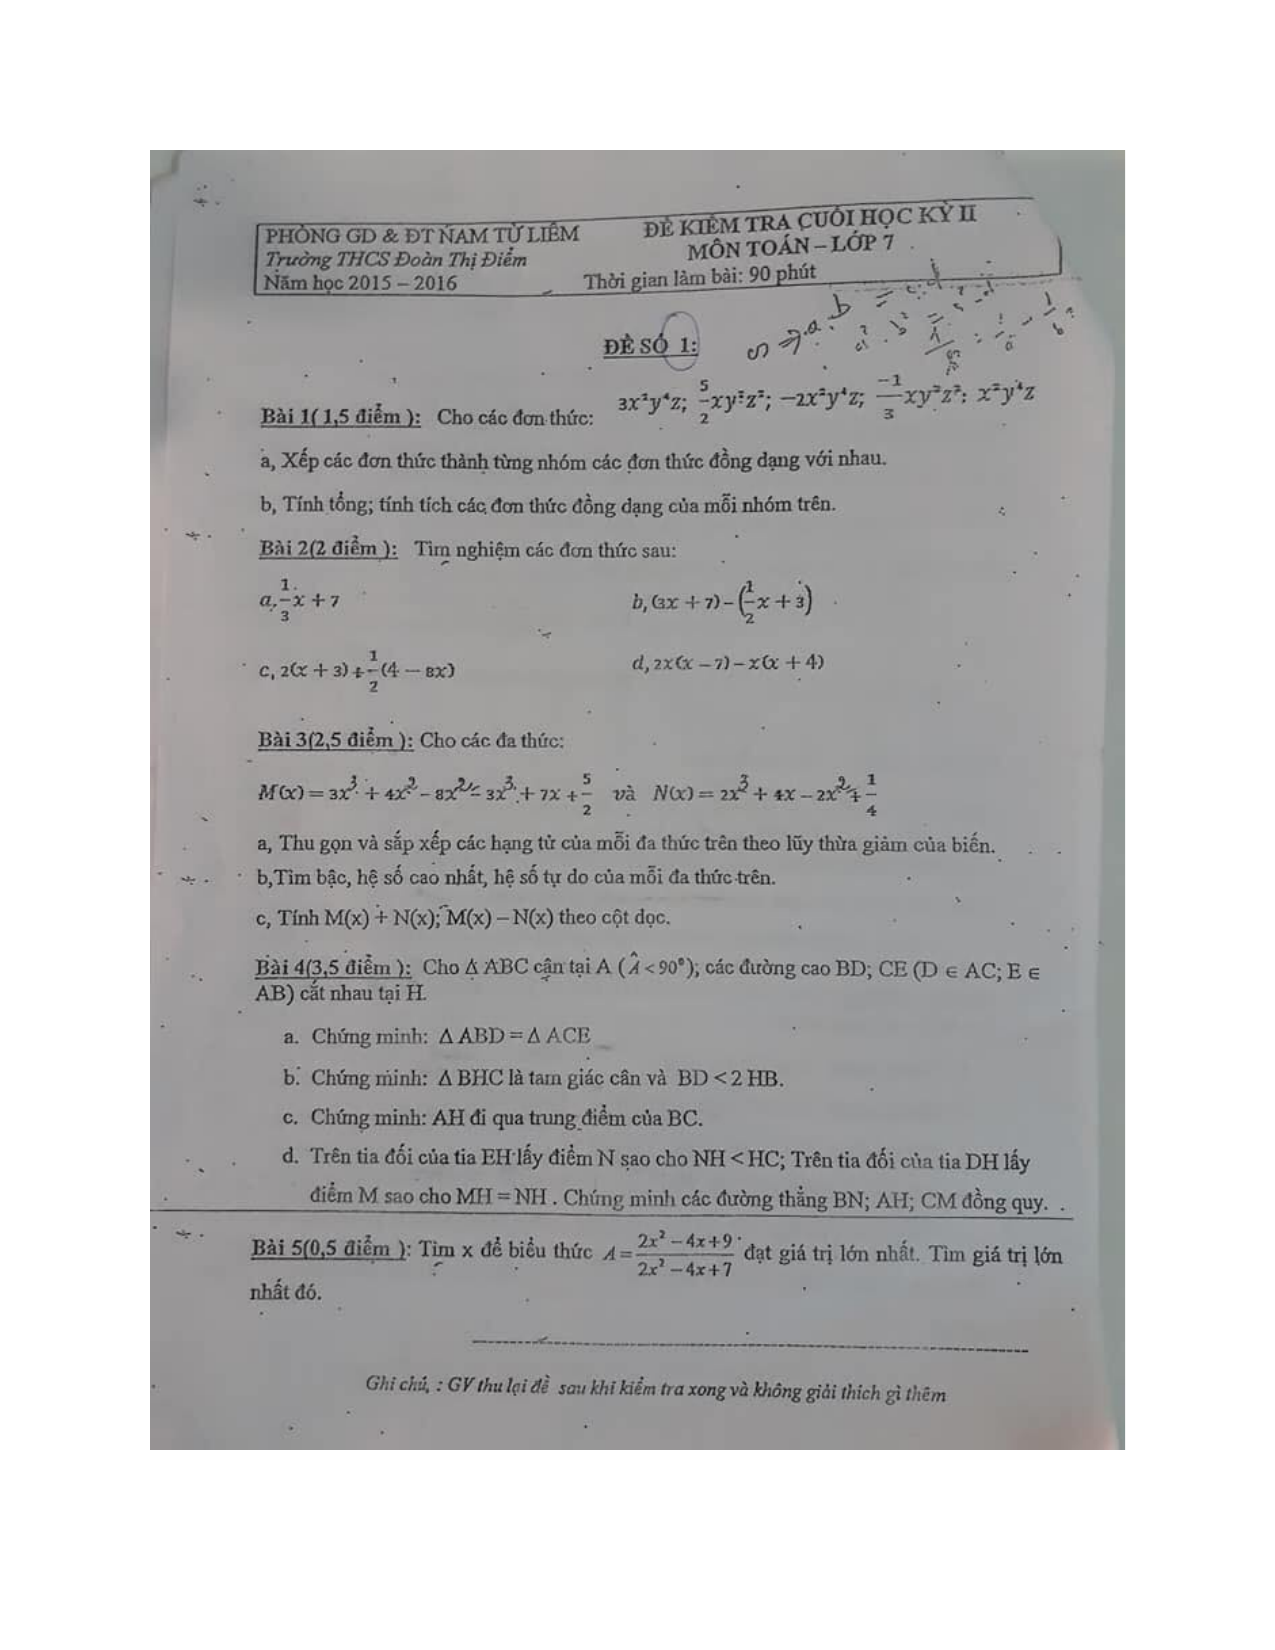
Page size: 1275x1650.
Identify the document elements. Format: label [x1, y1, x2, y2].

picture [150, 150, 1125, 1450]
